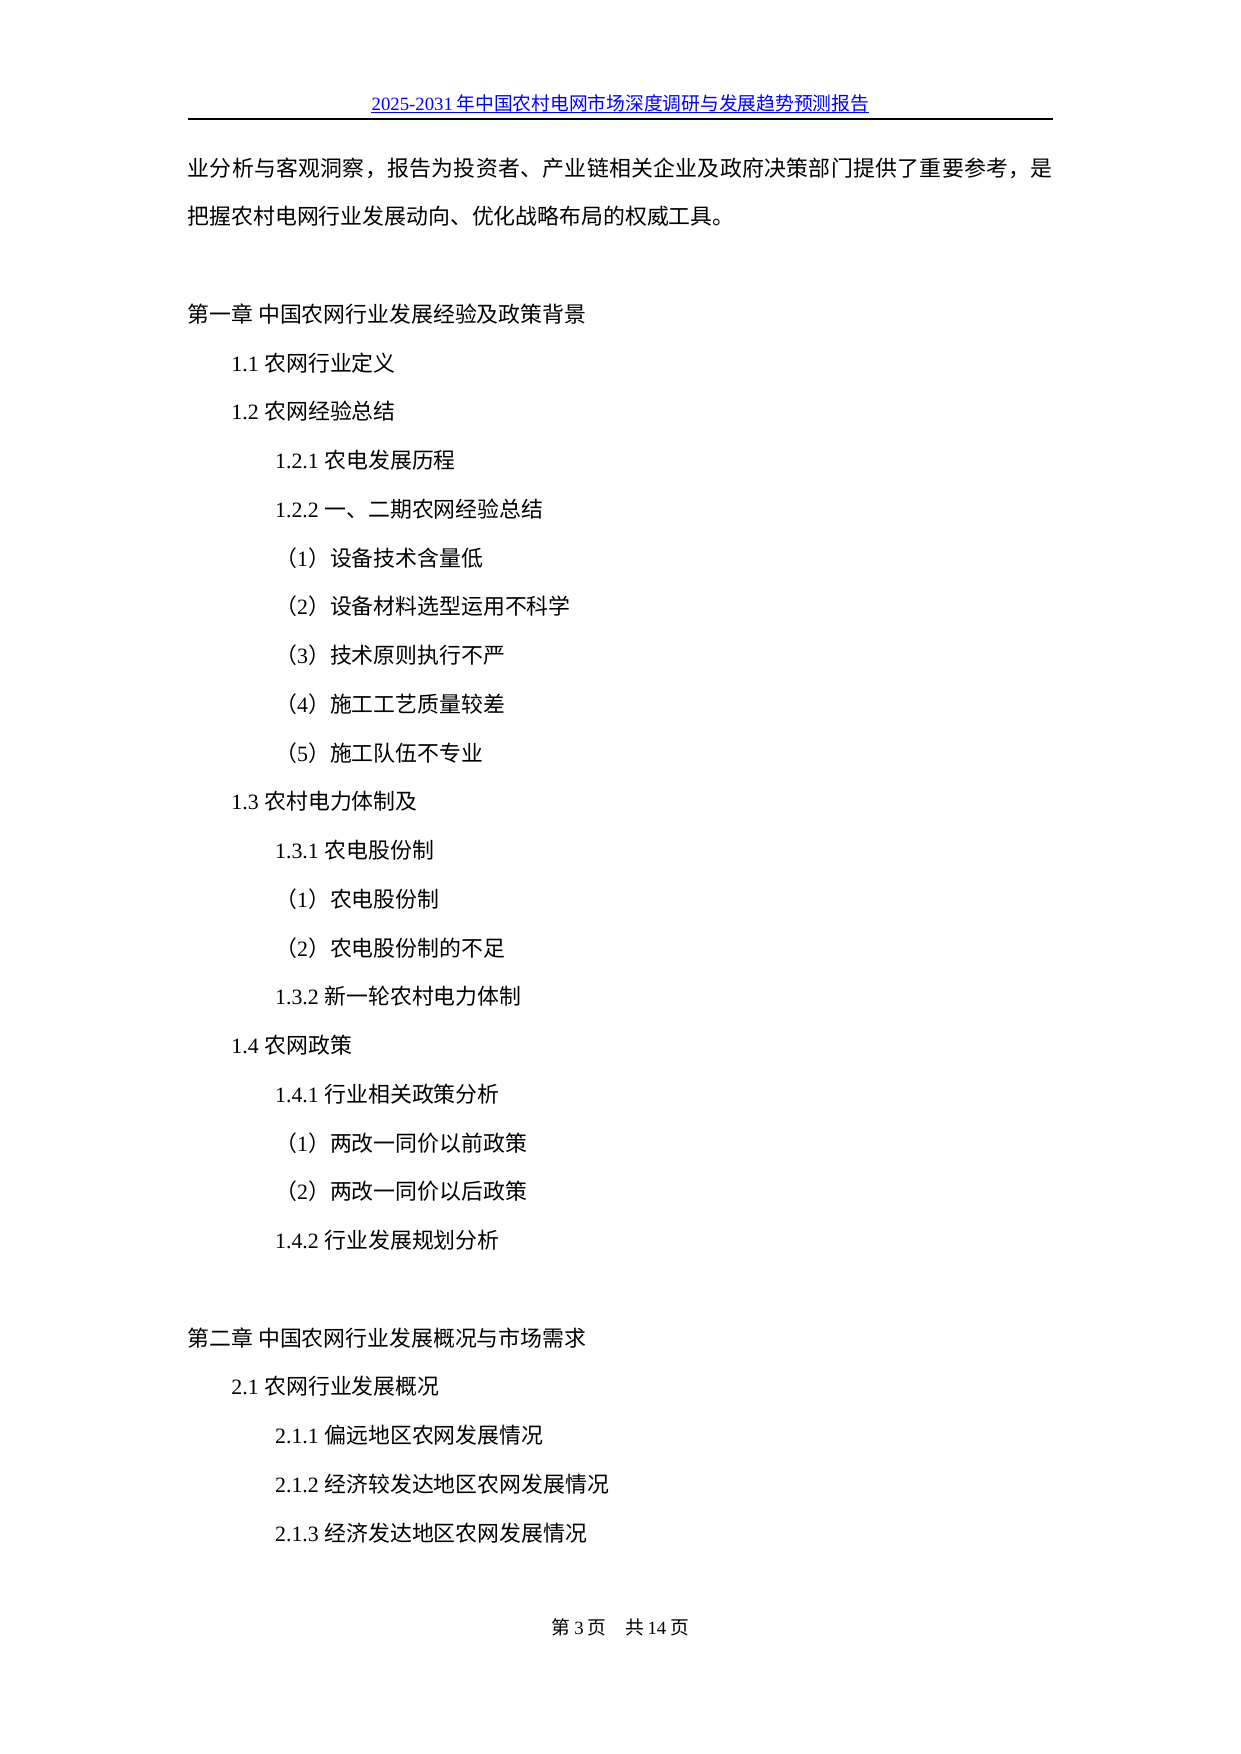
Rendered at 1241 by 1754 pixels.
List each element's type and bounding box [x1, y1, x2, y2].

text [187, 150, 1053, 1548]
